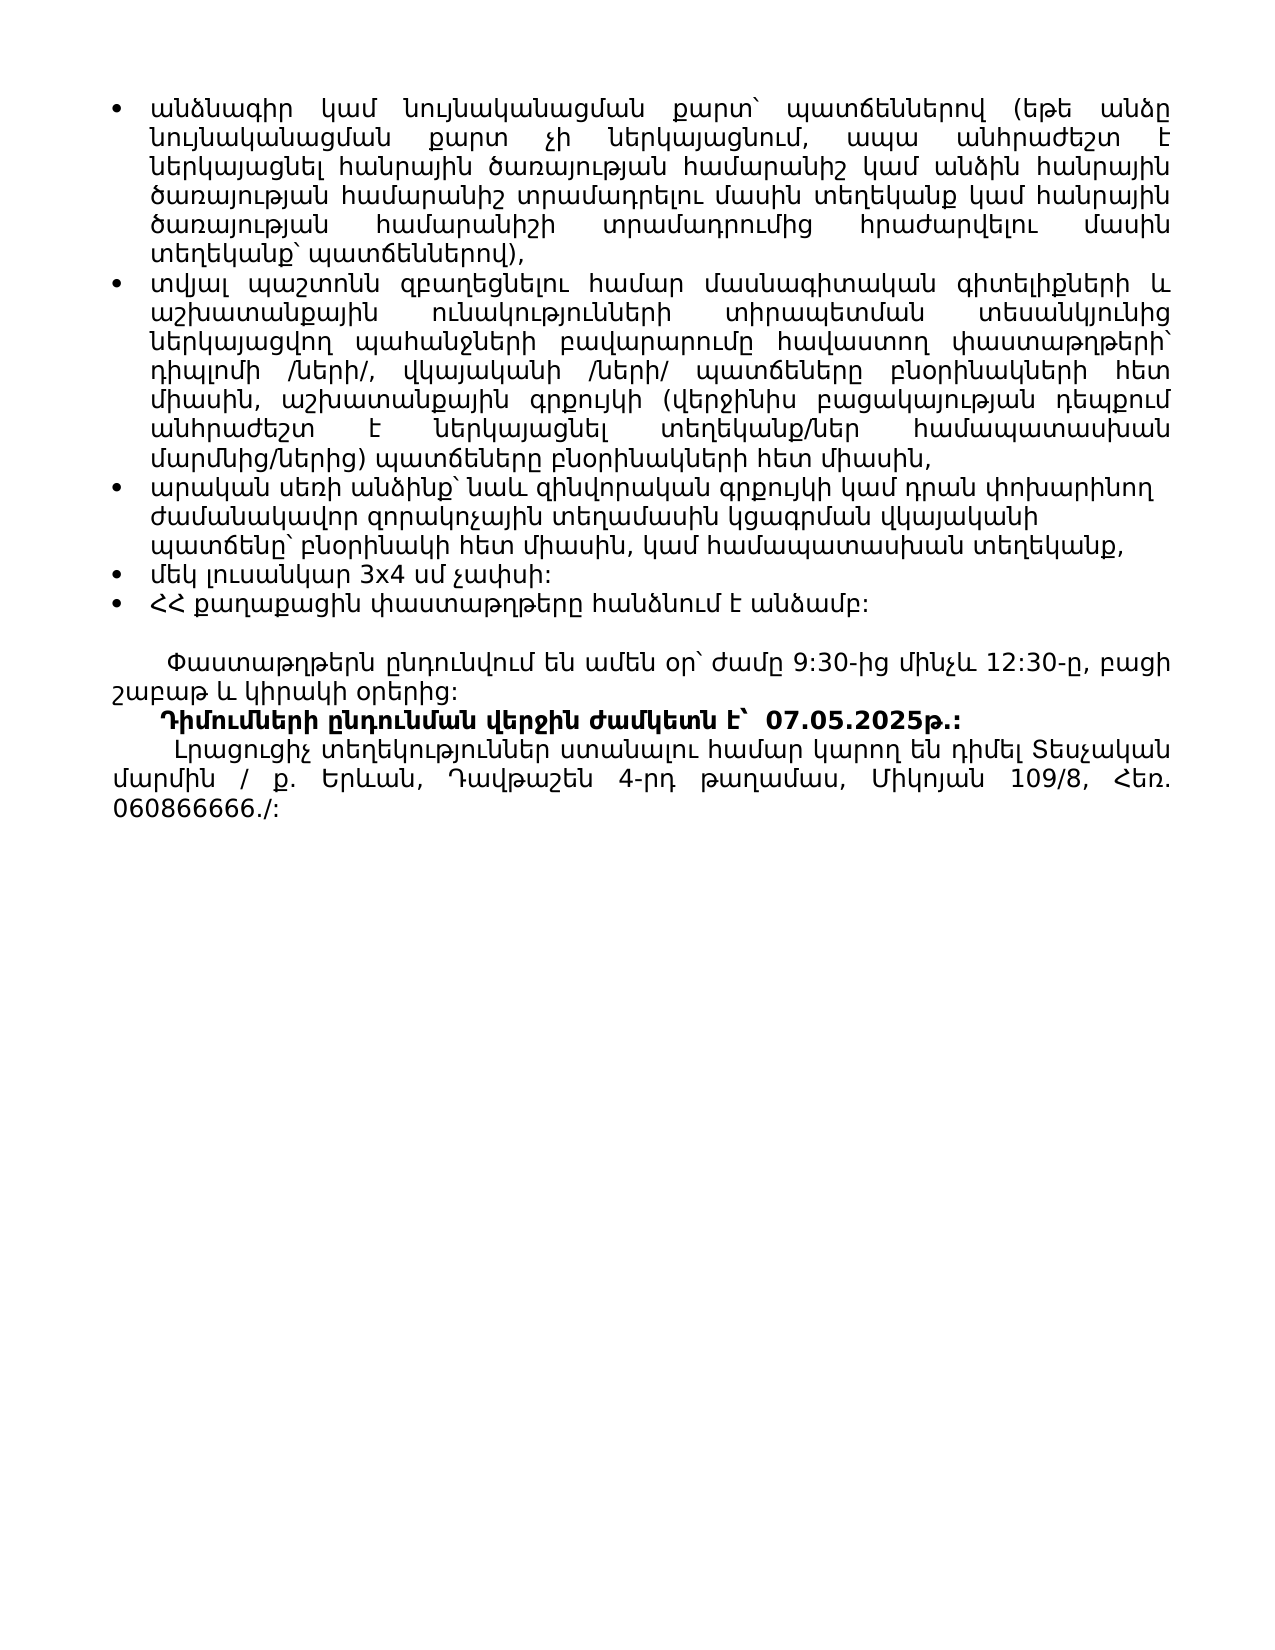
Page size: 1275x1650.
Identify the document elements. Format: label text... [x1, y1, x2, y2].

list ՀՀ քաղաքացին փաստաթղթերը հանձնում է անձամբ: [112, 589, 1172, 619]
list արական սեռի անձինք՝ նաև զինվորական գրքույկի կամ դրան փոխարինող ժամանակավոր զորակոչային տեղամասին կցագրման վկայականի պատճենը՝ բնօրինակի հետ միասին, կամ համապատասխան տեղեկանք, [112, 473, 1172, 560]
list տվյալ պաշտոնն զբաղեցնելու համար մասնագիտական գիտելիքների և աշխատանքային ունակությունների տիրապետման տեսանկյունից ներկայացվող պահանջների բավարարումը հավաստող փաստաթղթերի՝ դիպլոմի /ների/, վկայականի /ների/ պատճեները բնօրինակների հետ միասին, աշխատանքային գրքույկի (վերջինիս բացակայության դեպքում անհրաժեշտ է ներկայացնել տեղեկանք/ներ համապատասխան մարմնից/ներից) պատճեները բնօրինակների հետ միասին, [112, 269, 1172, 473]
text Լրացուցիչ տեղեկություններ ստանալու համար կարող են դիմել Տեսչական մարմին / ք. Երևան, Դավթաշեն 4-րդ թաղամաս, Միկոյան 109/8, Հեռ. 060866666./: [112, 735, 1172, 823]
list անձնագիր կամ նույնականացման քարտ՝ պատճեններով (եթե անձը նույնականացման քարտ չի ներկայացնում, ապա անհրաժեշտ է ներկայացնել հանրային ծառայության համարանիշ կամ անձին հանրային ծառայության համարանիշ տրամադրելու մասին տեղեկանք կամ հանրային ծառայության համարանիշի տրամադրումից հրաժարվելու մասին տեղեկանք՝ պատճեններով), [112, 94, 1172, 269]
text Փաստաթղթերն ընդունվում են ամեն օր՝ ժամը 9:30-ից մինչև 12:30-ը, բացի շաբաթ և կիրակի օրերից: [112, 648, 1172, 706]
text Դիմումների ընդունման վերջին ժամկետն է՝ 07.05.2025թ.: [112, 706, 1172, 735]
list մեկ լուսանկար 3x4 սմ չափսի: [112, 560, 1172, 589]
